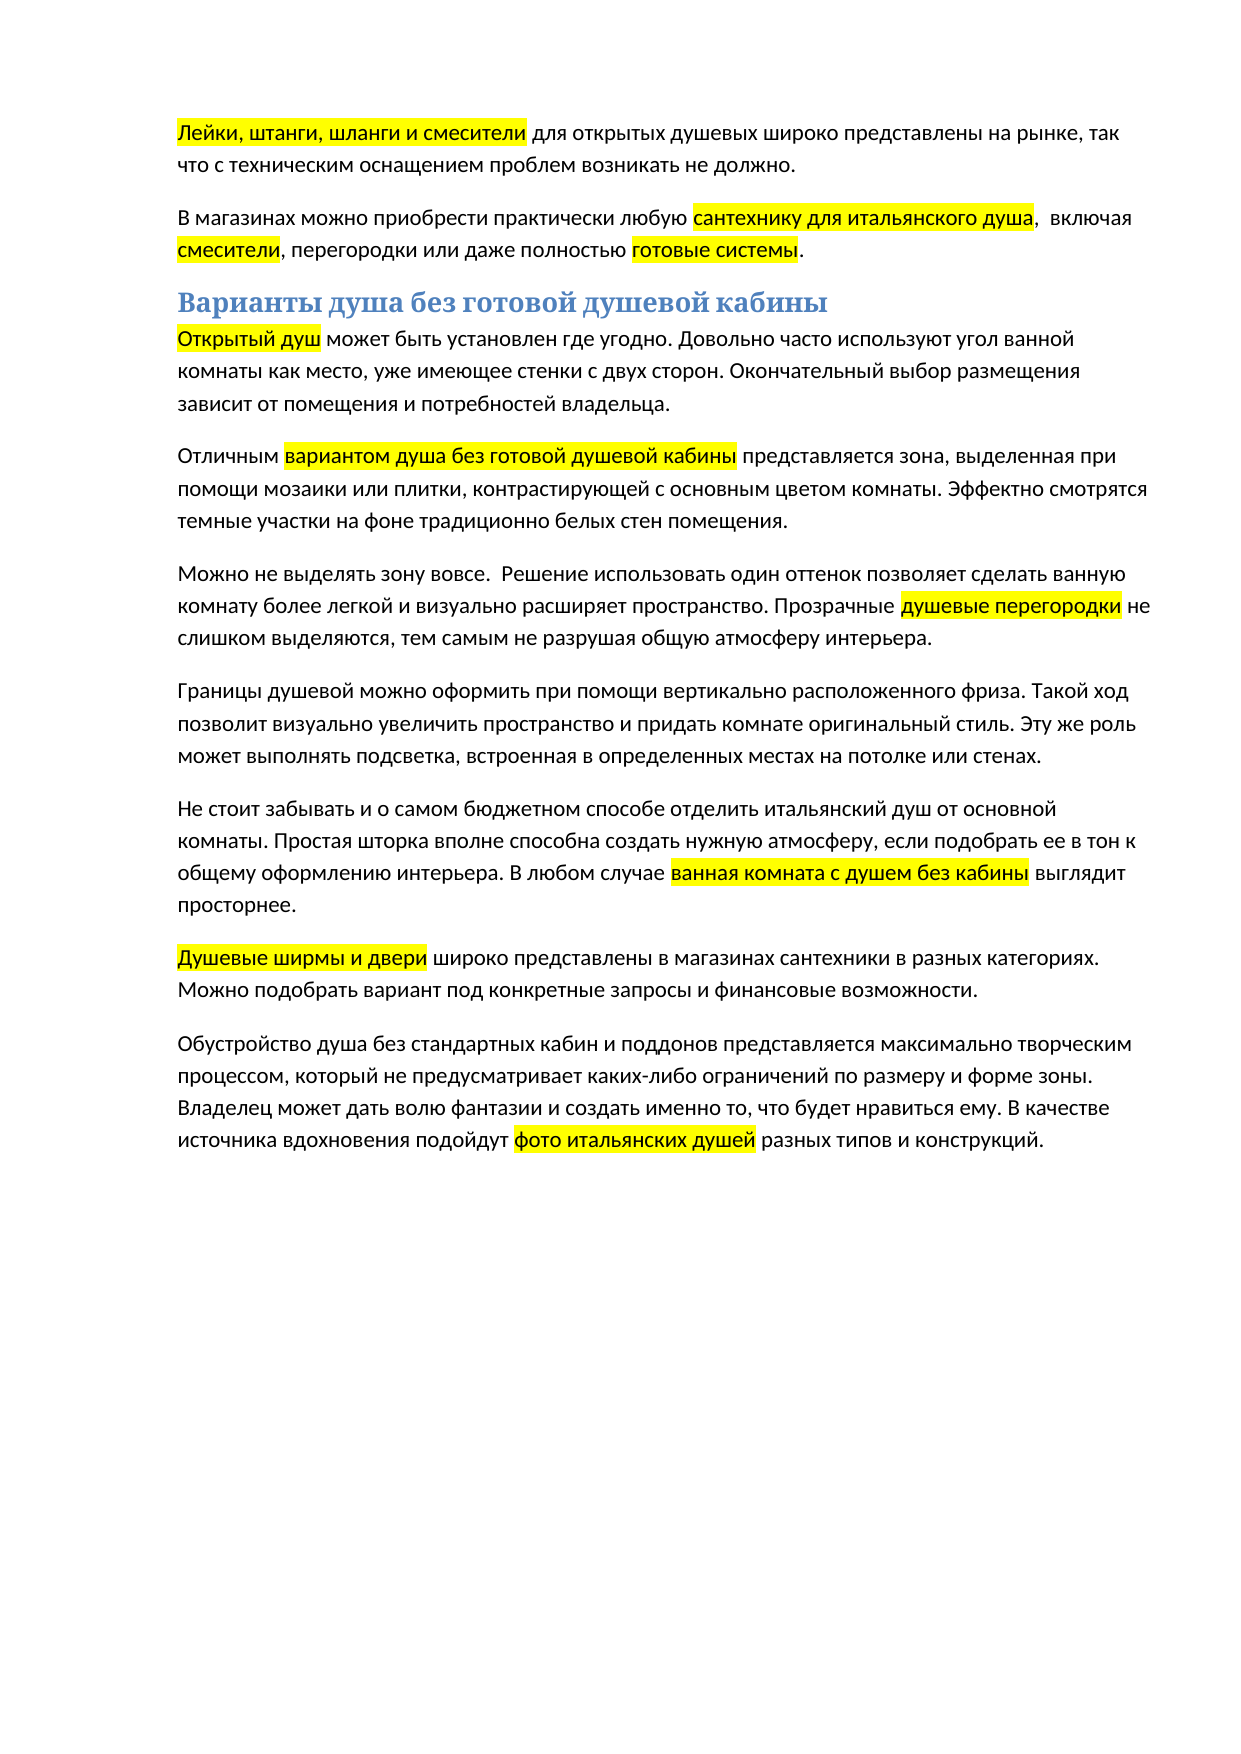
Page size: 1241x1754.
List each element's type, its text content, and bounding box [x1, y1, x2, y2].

text Душевые ширмы и двери широко представлены в магазинах сантехники в разных категориях. Можно подобрать вариант под конкретные запросы и финансовые возможности. [177, 943, 1152, 1004]
text Открытый душ может быть установлен где угодно. Довольно часто используют угол ванной комнаты как место, уже имеющее стенки с двух сторон. Окончательный выбор размещения зависит от помещения и потребностей владельца. [177, 324, 1152, 417]
text Не стоит забывать и о самом бюджетном способе отделить итальянский душ от основной комнаты. Простая шторка вполне способна создать нужную атмосферу, если подобрать ее в тон к общему оформлению интерьера. В любом случае ванная комната с душем без кабины выглядит просторнее. [177, 794, 1152, 918]
text Обустройство душа без стандартных кабин и поддонов представляется максимально творческим процессом, который не предусматривает каких-либо ограничений по размеру и форме зоны. Владелец может дать волю фантазии и создать именно то, что будет нравиться ему. В качестве источника вдохновения подойдут фото итальянских душей разных типов и конструкций. [177, 1029, 1152, 1153]
text Границы душевой можно оформить при помощи вертикально расположенного фриза. Такой ход позволит визуально увеличить пространство и придать комнате оригинальный стиль. Эту же роль может выполнять подсветка, встроенная в определенных местах на потолке или стенах. [177, 676, 1152, 769]
text Можно не выделять зону вовсе. Решение использовать один оттенок позволяет сделать ванную комнату более легкой и визуально расширяет пространство. Прозрачные душевые перегородки не слишком выделяются, тем самым не разрушая общую атмосферу интерьера. [177, 559, 1152, 651]
text Отличным вариантом душа без готовой душевой кабины представляется зона, выделенная при помощи мозаики или плитки, контрастирующей с основным цветом комнаты. Эффектно смотрятся темные участки на фоне традиционно белых стен помещения. [177, 442, 1152, 534]
text Лейки, штанги, шланги и смесители для открытых душевых широко представлены на рынке, так что с техническим оснащением проблем возникать не должно. [177, 118, 1152, 178]
subtitle Варианты душа без готовой душевой кабины [177, 288, 1152, 320]
text В магазинах можно приобрести практически любую сантехнику для итальянского душа, включая смесители, перегородки или даже полностью готовые системы. [177, 203, 1152, 263]
